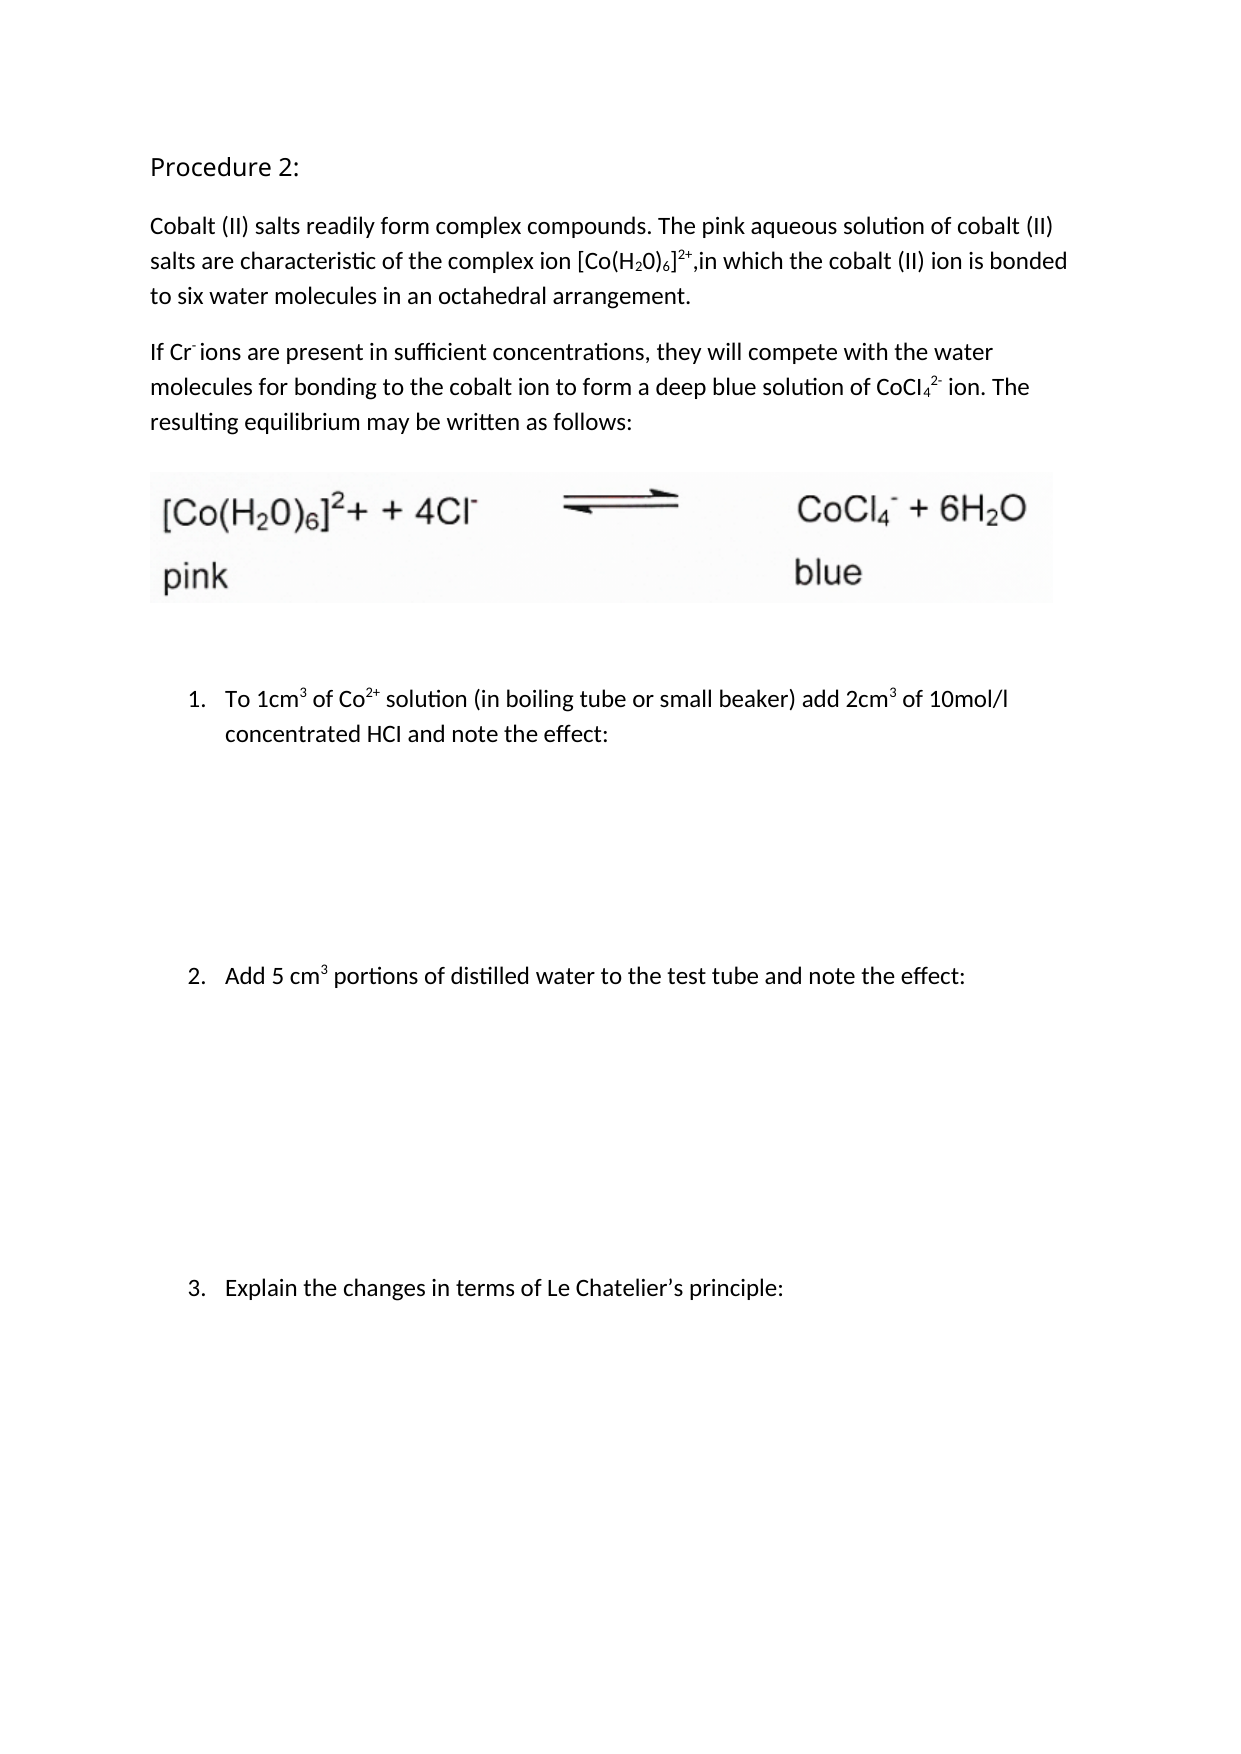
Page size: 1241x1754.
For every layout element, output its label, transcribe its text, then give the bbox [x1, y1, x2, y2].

text Cobalt (II) salts readily form complex compounds. The pink aqueous solution of cobalt (II) salts are characteristic of the complex ion [Co(H20)6]2+,in which the cobalt (II) ion is bonded to six water molecules in an octahedral arrangement. [150, 210, 1090, 311]
list Explain the changes in terms of Le Chatelier’s principle: [187, 1272, 1090, 1303]
list Add 5 cm3 portions of distilled water to the test tube and note the effect: [187, 960, 1090, 1268]
list To 1cm3 of Co2+ solution (in boiling tube or small beaker) add 2cm3 of 10mol/l concentrated HCI and note the effect: [187, 683, 1090, 956]
text Procedure 2: [150, 150, 1090, 184]
picture [150, 472, 1054, 603]
